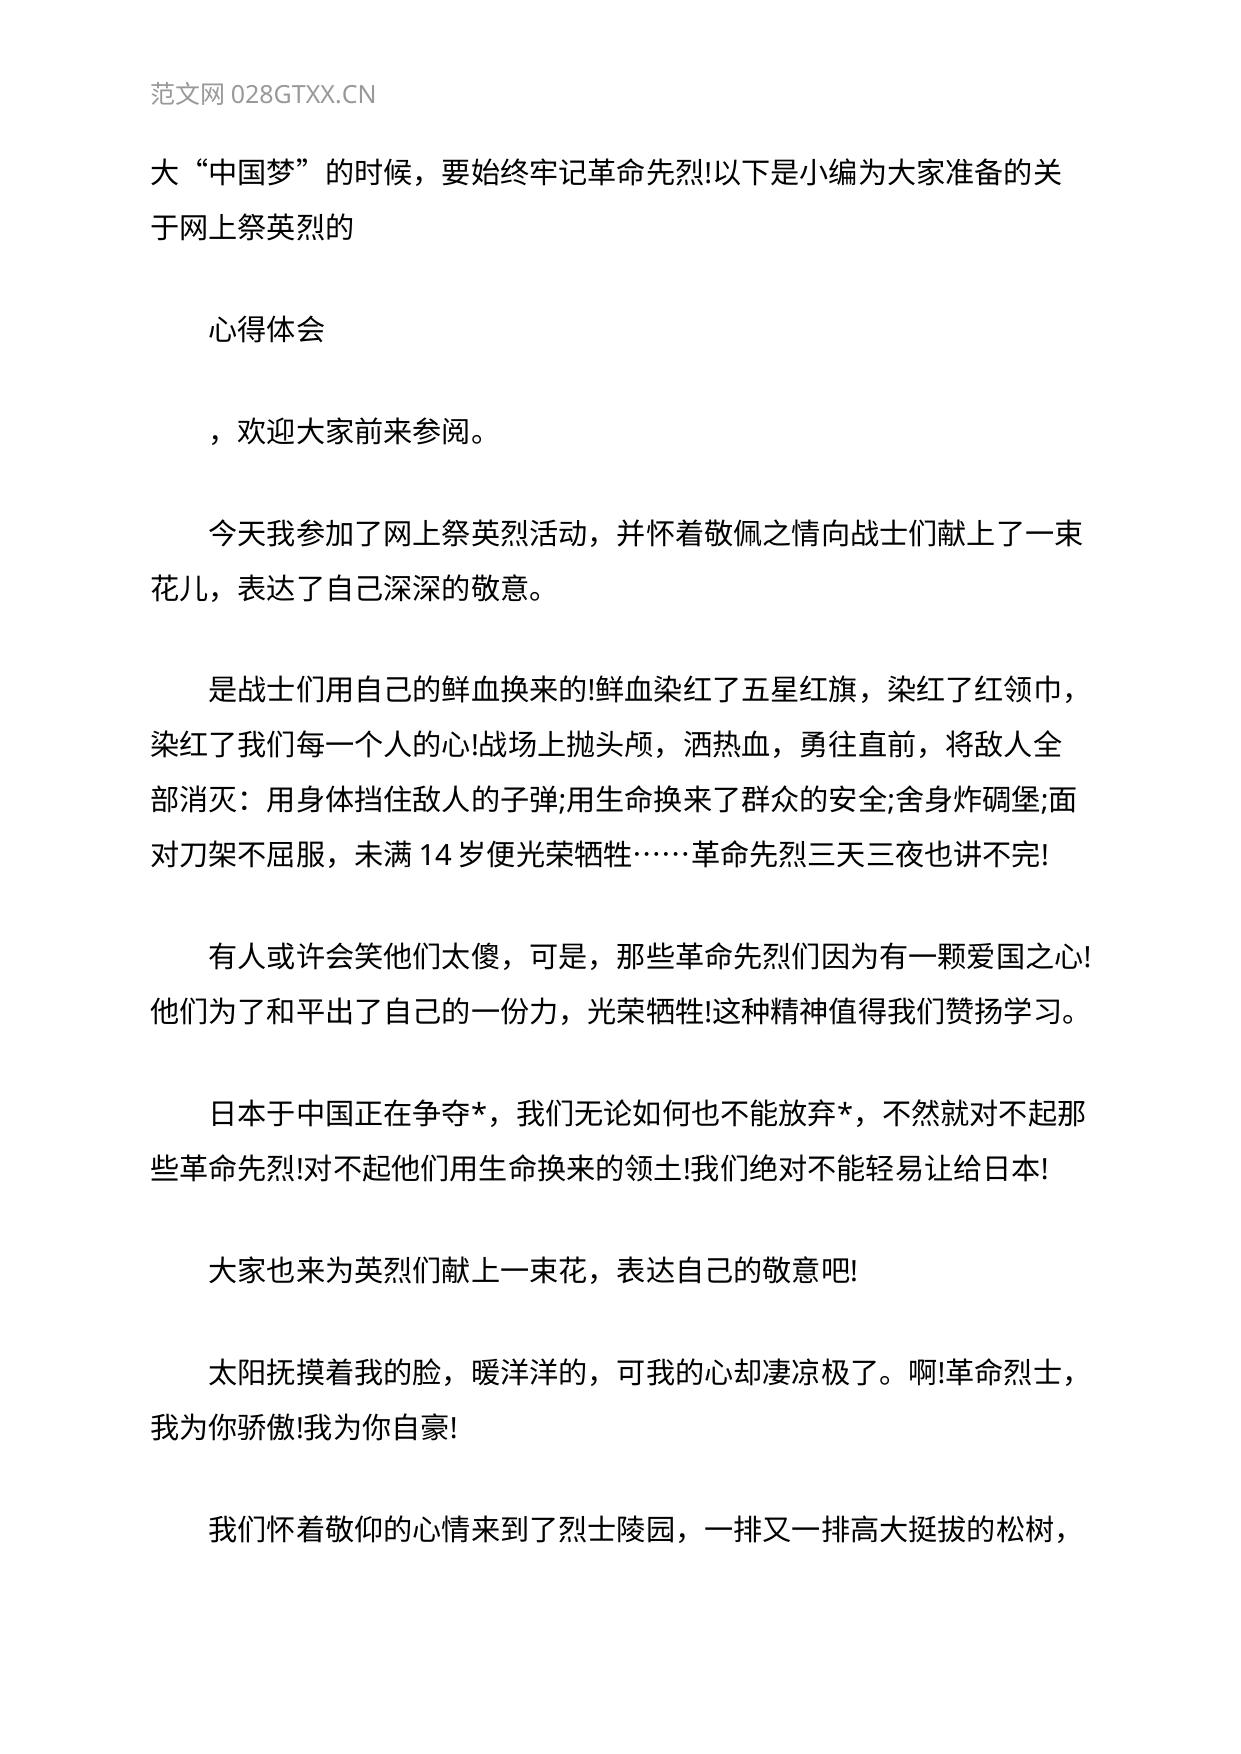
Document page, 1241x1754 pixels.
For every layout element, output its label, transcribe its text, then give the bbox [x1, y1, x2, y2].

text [150, 150, 1090, 247]
text 有人或许会笑他们太傻，可是，那些革命先烈们因为有一颗爱国之心!他们为了和平出了自己的一份力，光荣牺牲!这种精神值得我们赞扬学习。 [150, 934, 1090, 1031]
text 是战士们用自己的鲜血换来的!鲜血染红了五星红旗，染红了红领巾，染红了我们每一个人的心!战场上抛头颅，洒热血，勇往直前，将敌人全部消灭：用身体挡住敌人的子弹;用生命换来了群众的安全;舍身炸碉堡;面对刀架不屈服，未满14岁便光荣牺牲……革命先烈三天三夜也讲不完! [150, 667, 1090, 874]
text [150, 1507, 1090, 1549]
text 日本于中国正在争夺*，我们无论如何也不能放弃*，不然就对不起那些革命先烈!对不起他们用生命换来的领土!我们绝对不能轻易让给日本! [150, 1091, 1090, 1188]
text 心得体会 [150, 307, 1090, 349]
text 今天我参加了网上祭英烈活动，并怀着敬佩之情向战士们献上了一束花儿，表达了自己深深的敬意。 [150, 510, 1090, 607]
text 大家也来为英烈们献上一束花，表达自己的敬意吧! [150, 1248, 1090, 1290]
text ，欢迎大家前来参阅。 [150, 408, 1090, 451]
text 太阳抚摸着我的脸，暖洋洋的，可我的心却凄凉极了。啊!革命烈士，我为你骄傲!我为你自豪! [150, 1350, 1090, 1447]
